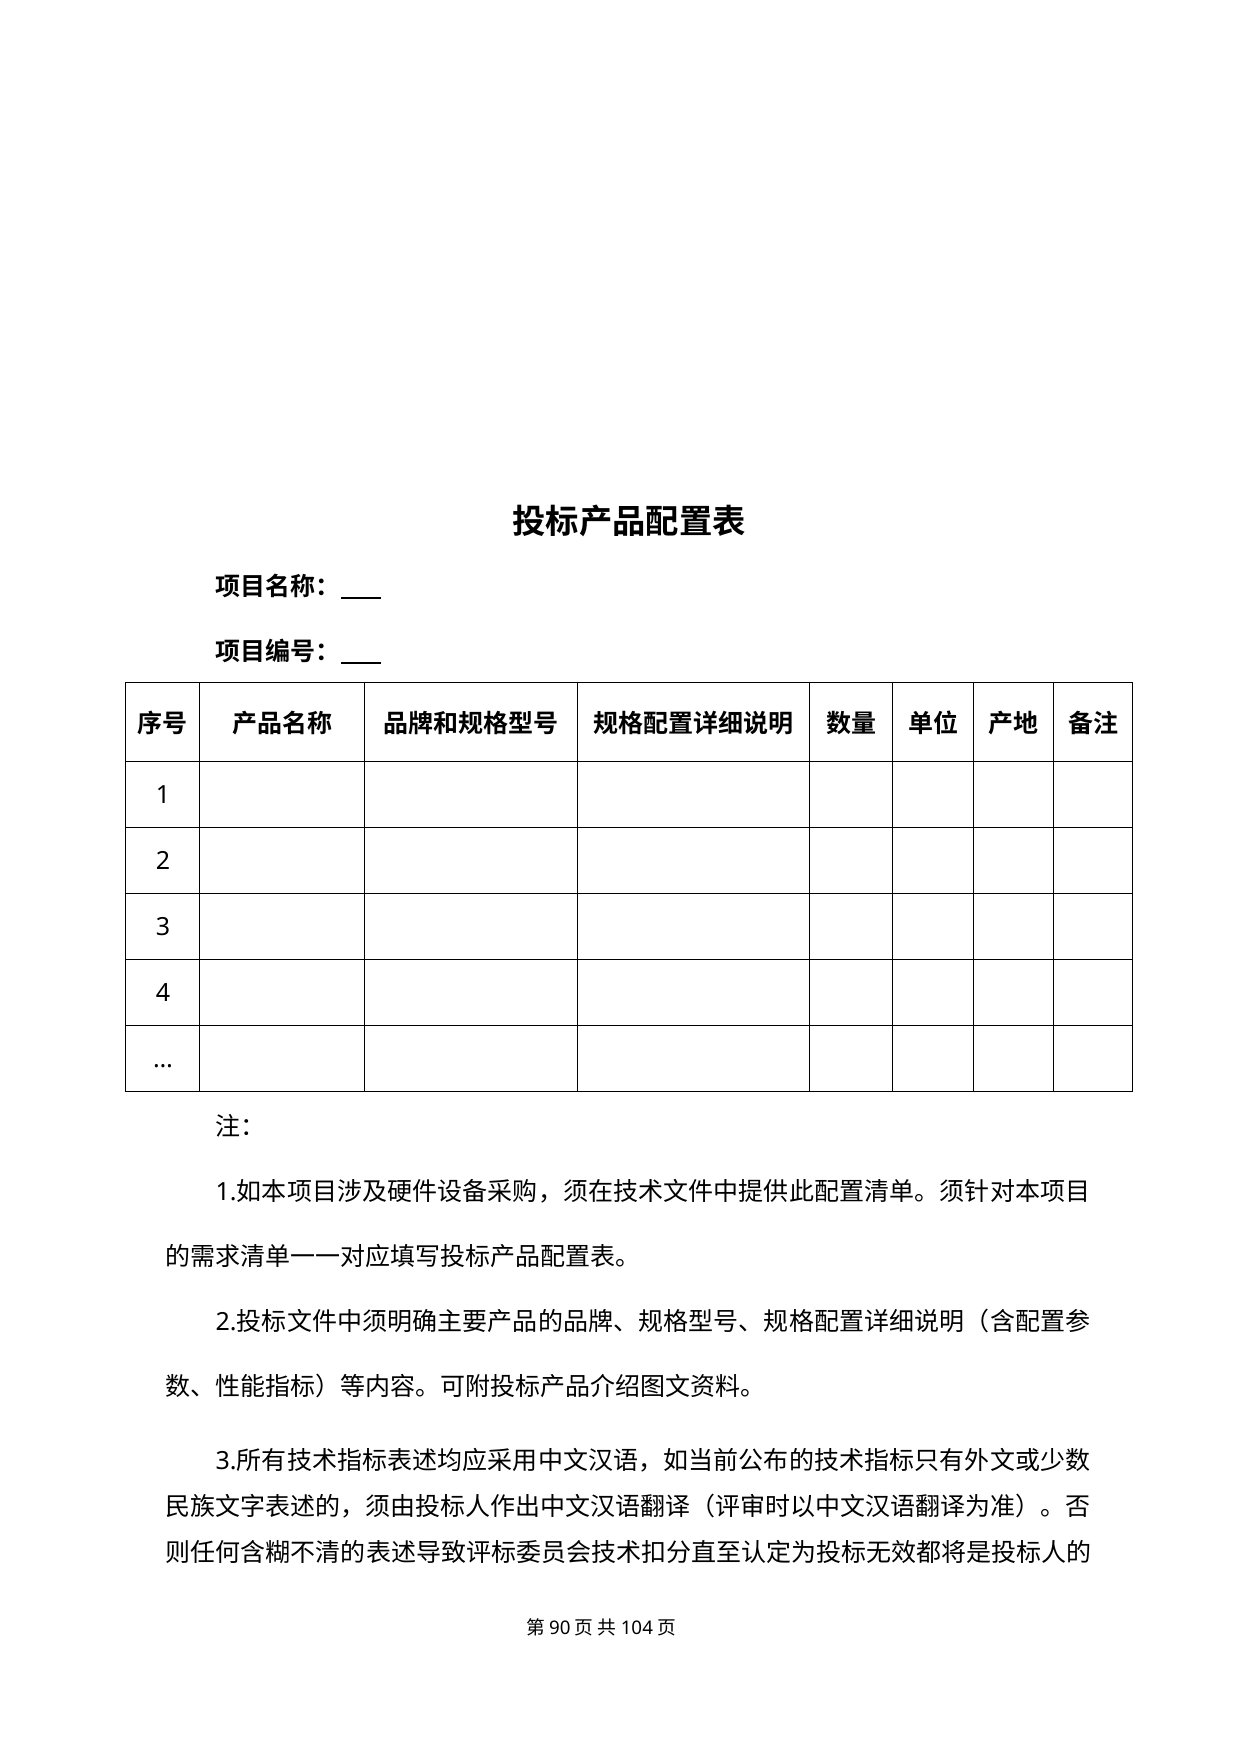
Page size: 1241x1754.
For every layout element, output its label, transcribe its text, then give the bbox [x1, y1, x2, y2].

table_cell [810, 762, 892, 827]
table_cell [200, 828, 364, 893]
table_cell [200, 960, 364, 1025]
table_cell [893, 1026, 973, 1091]
text 1.如本项目涉及硬件设备采购，须在技术文件中提供此配置清单。须针对本项目的需求清单一一对应填写投标产品配置表。 [165, 1157, 1092, 1287]
table_cell … [126, 1026, 199, 1091]
table_cell [1054, 762, 1132, 827]
table_cell [893, 828, 973, 893]
table_header 单位 [893, 683, 973, 761]
table_cell [974, 762, 1053, 827]
table_cell [578, 828, 809, 893]
table_cell [810, 828, 892, 893]
table_cell [578, 1026, 809, 1091]
table_cell [578, 894, 809, 959]
table_header 序号 [126, 683, 199, 761]
table_cell [974, 828, 1053, 893]
text 投标产品配置表 [165, 487, 1092, 552]
table_cell [578, 960, 809, 1025]
table_cell 2 [126, 828, 199, 893]
table_cell [974, 1026, 1053, 1091]
table_cell [810, 960, 892, 1025]
table_cell [810, 894, 892, 959]
text 2.投标文件中须明确主要产品的品牌、规格型号、规格配置详细说明（含配置参数、性能指标）等内容。可附投标产品介绍图文资料。 [165, 1287, 1092, 1417]
table_cell [200, 1026, 364, 1091]
table_header 规格配置详细说明 [578, 683, 809, 761]
table_cell [200, 762, 364, 827]
table_cell [200, 894, 364, 959]
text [165, 1433, 1092, 1571]
table_cell 4 [126, 960, 199, 1025]
table_header 产地 [974, 683, 1053, 761]
table_cell [893, 894, 973, 959]
table_cell [1054, 894, 1132, 959]
text 项目编号： [165, 617, 1092, 682]
table_header 品牌和规格型号 [365, 683, 577, 761]
text 项目名称： [165, 552, 1092, 617]
table_cell [365, 960, 577, 1025]
table_cell [810, 1026, 892, 1091]
table_cell [974, 960, 1053, 1025]
table_cell [893, 960, 973, 1025]
table_cell [1054, 960, 1132, 1025]
table_cell [974, 894, 1053, 959]
table_cell [365, 1026, 577, 1091]
table_cell 3 [126, 894, 199, 959]
table_cell [365, 828, 577, 893]
table_cell 1 [126, 762, 199, 827]
table_cell [1054, 1026, 1132, 1091]
table_header 产品名称 [200, 683, 364, 761]
table_cell [578, 762, 809, 827]
table_cell [365, 894, 577, 959]
table_header 数量 [810, 683, 892, 761]
text 注： [165, 1092, 1092, 1157]
table_header 备注 [1054, 683, 1132, 761]
table_cell [1054, 828, 1132, 893]
table_cell [893, 762, 973, 827]
table_cell [365, 762, 577, 827]
